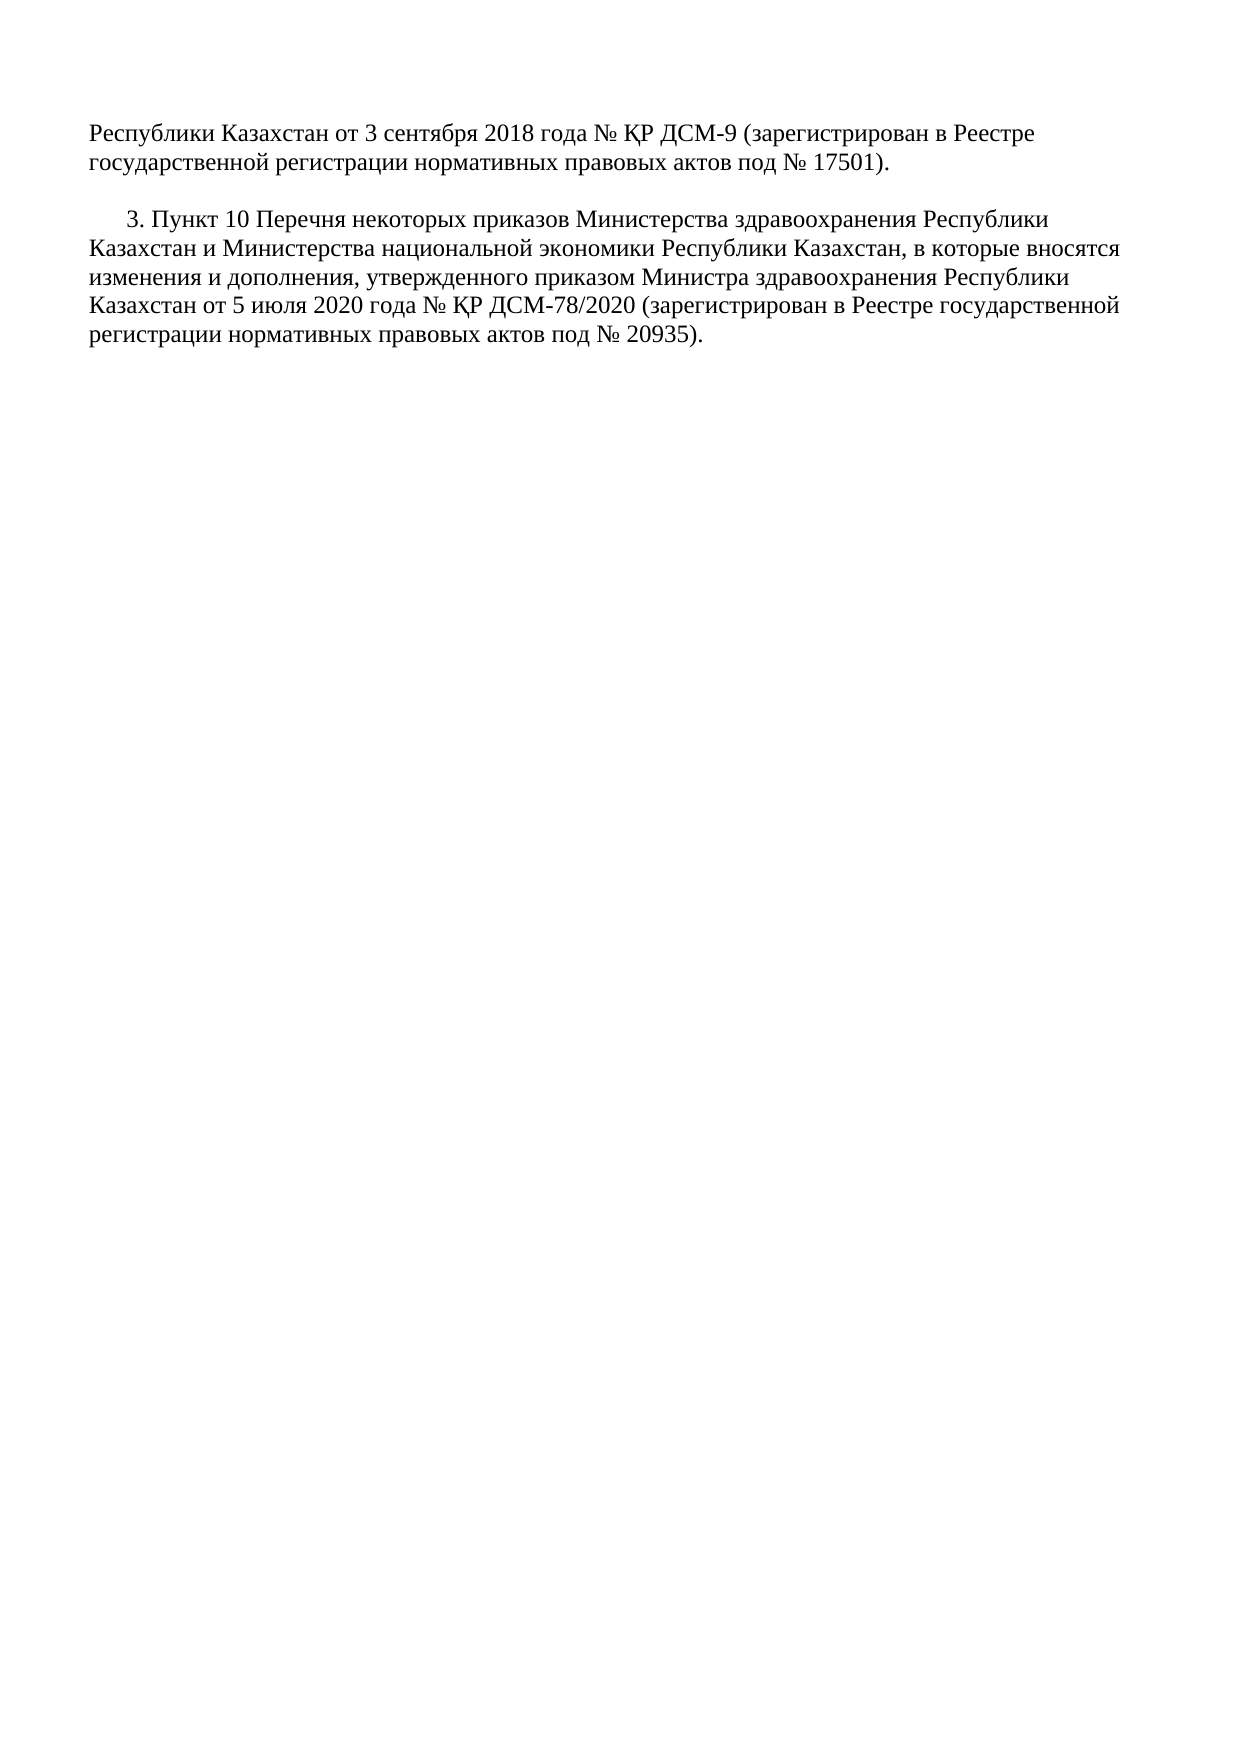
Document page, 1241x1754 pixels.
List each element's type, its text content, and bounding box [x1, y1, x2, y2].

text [89, 118, 1152, 176]
text 3. Пункт 10 Перечня некоторых приказов Министерства здравоохранения Республики Казахстан и Министерства национальной экономики Республики Казахстан, в которые вносятся изменения и дополнения, утвержденного приказом Министра здравоохранения Республики Казахстан от 5 июля 2020 года № ҚР ДСМ-78/2020 (зарегистрирован в Реестре государственной регистрации нормативных правовых актов под № 20935). [89, 204, 1152, 348]
